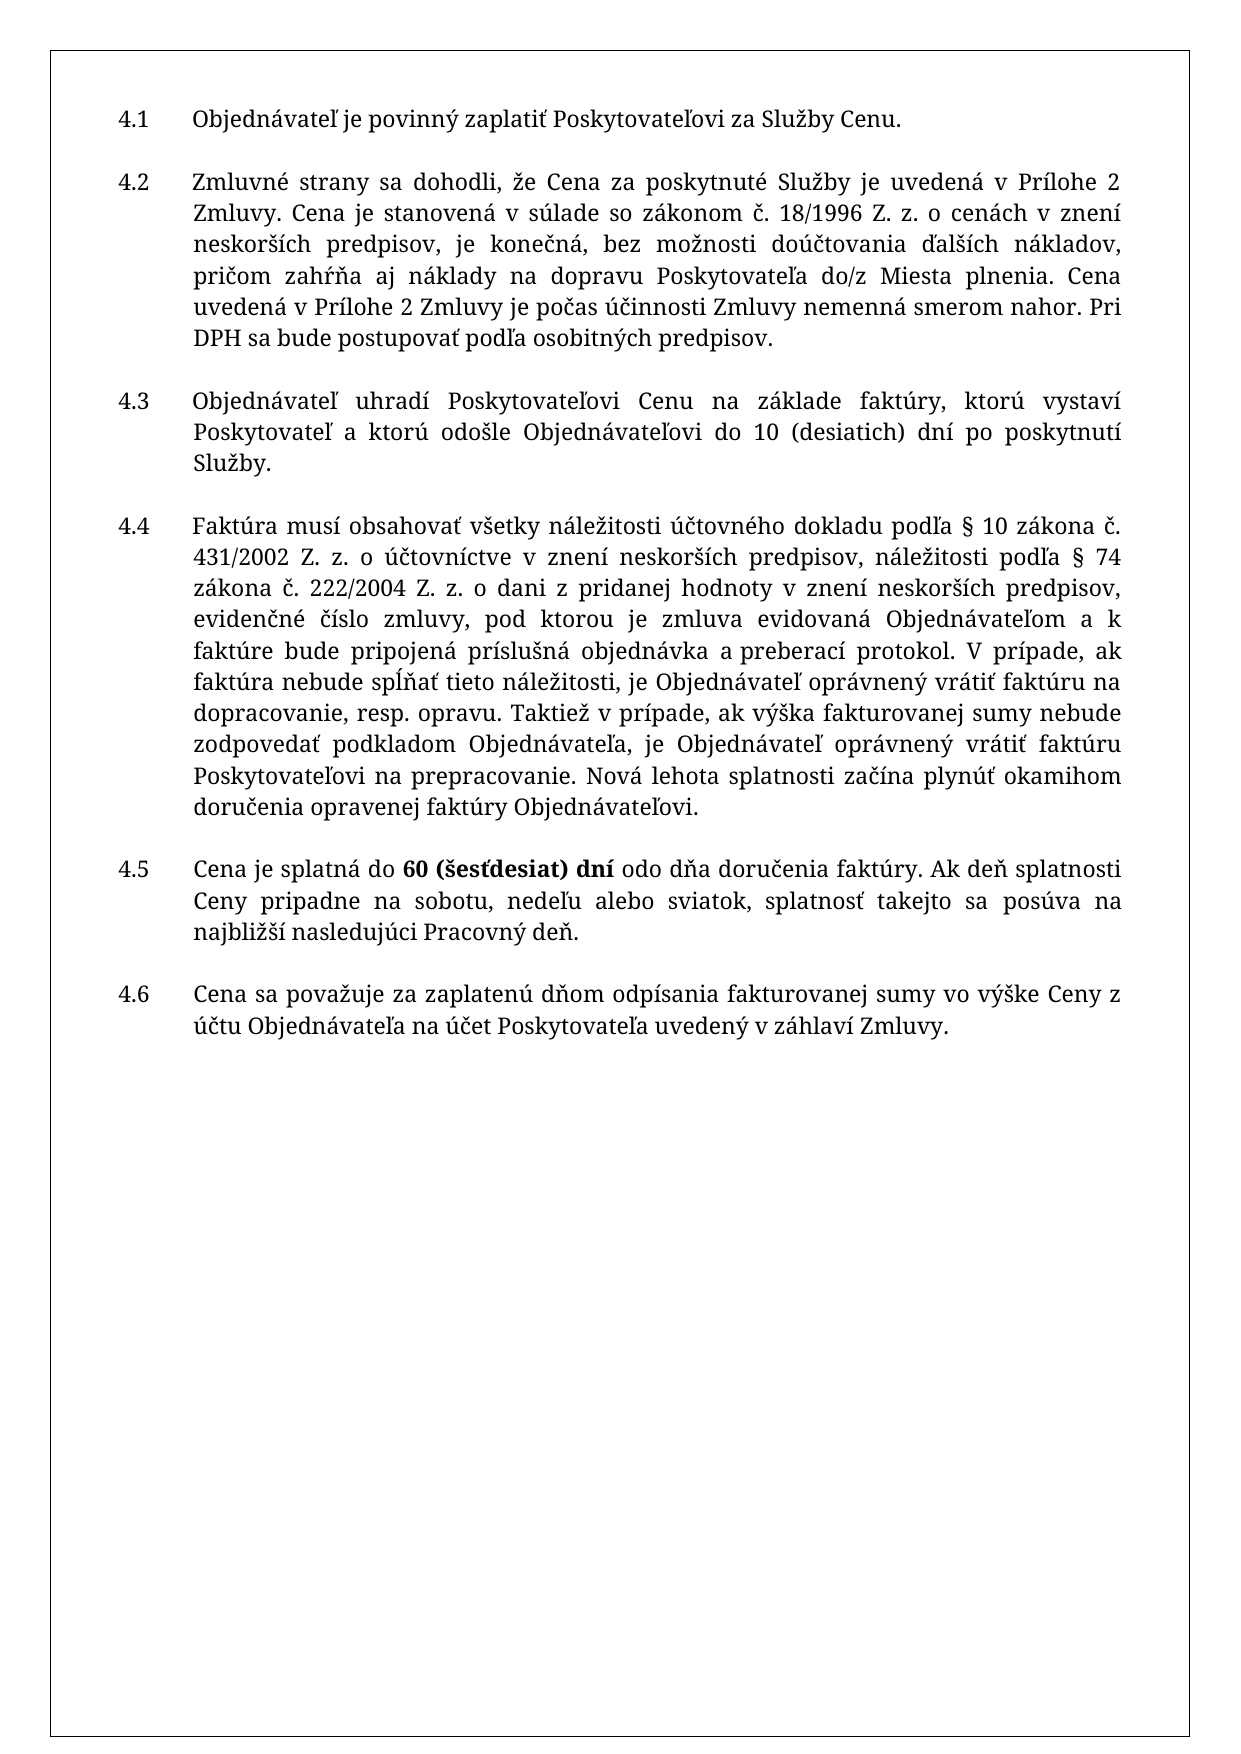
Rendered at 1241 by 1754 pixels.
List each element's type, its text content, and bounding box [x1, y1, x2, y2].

list Objednávateľ je povinný zaplatiť Poskytovateľovi za Služby Cenu. [118, 103, 1122, 134]
list Objednávateľ uhradí Poskytovateľovi Cenu na základe faktúry, ktorú vystaví Poskytovateľ a ktorú odošle Objednávateľovi do 10 (desiatich) dní po poskytnutí Služby. [118, 384, 1122, 478]
list Cena je splatná do 60 (šesťdesiat) dní odo dňa doručenia faktúry. Ak deň splatnosti Ceny pripadne na sobotu, nedeľu alebo sviatok, splatnosť takejto sa posúva na najbližší nasledujúci Pracovný deň. [118, 853, 1122, 947]
list Zmluvné strany sa dohodli, že Cena za poskytnuté Služby je uvedená v Prílohe 2 Zmluvy. Cena je stanovená v súlade so zákonom č. 18/1996 Z. z. o cenách v znení neskorších predpisov, je konečná, bez možnosti doúčtovania ďalších nákladov, pričom zahŕňa aj náklady na dopravu Poskytovateľa do/z Miesta plnenia. Cena uvedená v Prílohe 2 Zmluvy je počas účinnosti Zmluvy nemenná smerom nahor. Pri DPH sa bude postupovať podľa osobitných predpisov. [118, 166, 1122, 353]
list Cena sa považuje za zaplatenú dňom odpísania fakturovanej sumy vo výške Ceny z účtu Objednávateľa na účet Poskytovateľa uvedený v záhlaví Zmluvy. [118, 978, 1122, 1041]
list Faktúra musí obsahovať všetky náležitosti účtovného dokladu podľa § 10 zákona č. 431/2002 Z. z. o účtovníctve v znení neskorších predpisov, náležitosti podľa § 74 zákona č. 222/2004 Z. z. o dani z pridanej hodnoty v znení neskorších predpisov, evidenčné číslo zmluvy, pod ktorou je zmluva evidovaná Objednávateľom a k faktúre bude pripojená príslušná objednávka a preberací protokol. V prípade, ak faktúra nebude spĺňať tieto náležitosti, je Objednávateľ oprávnený vrátiť faktúru na dopracovanie, resp. opravu. Taktiež v prípade, ak výška fakturovanej sumy nebude zodpovedať podkladom Objednávateľa, je Objednávateľ oprávnený vrátiť faktúru Poskytovateľovi na prepracovanie. Nová lehota splatnosti začína plynúť okamihom doručenia opravenej faktúry Objednávateľovi. [118, 509, 1122, 822]
